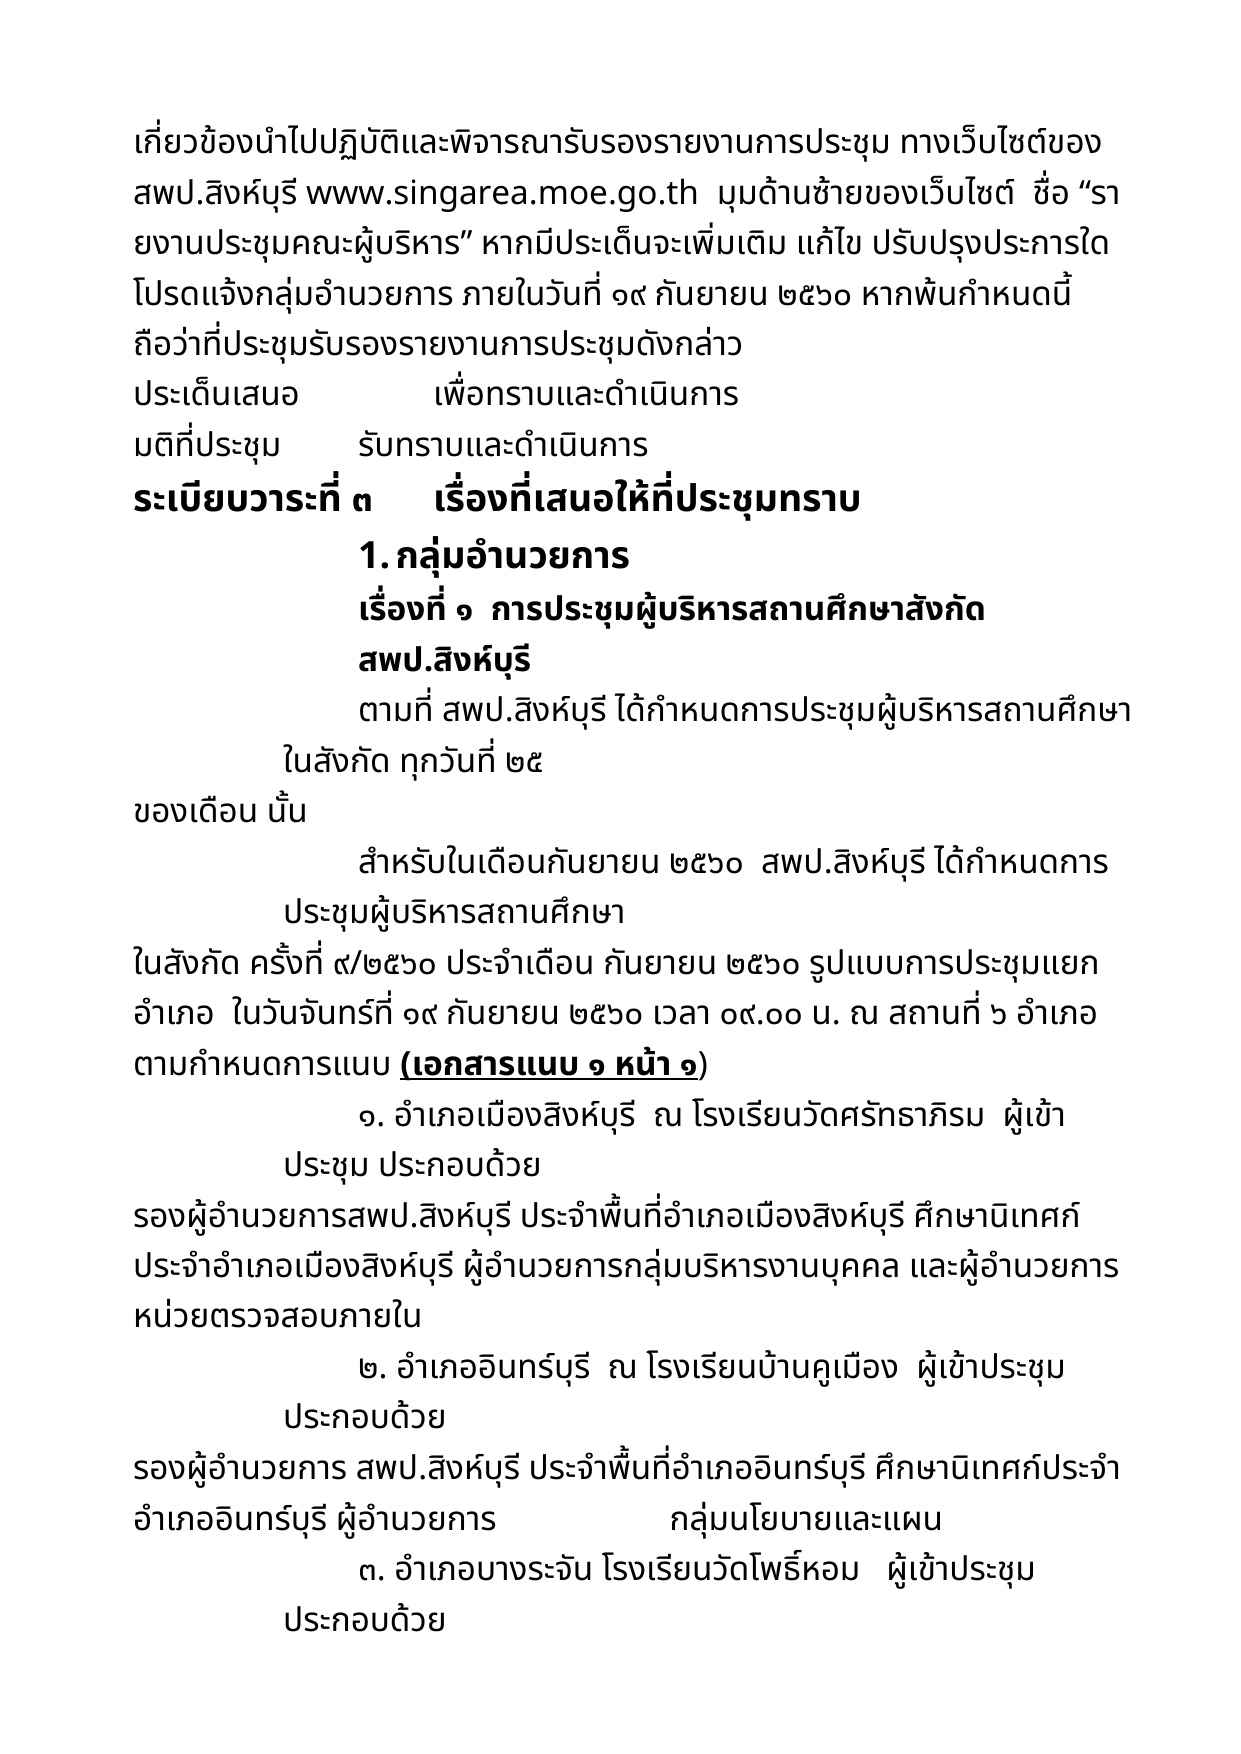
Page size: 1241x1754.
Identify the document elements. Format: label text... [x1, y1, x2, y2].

list กลุ่มอำนวยการ [358, 528, 1141, 585]
title ระเบียบวาระที่ ๓ เรื่องที่เสนอให้ที่ประชุมทราบ [133, 471, 1122, 528]
text สำหรับในเดือนกันยายน ๒๕๖๐ สพป.สิงห์บุรี ได้กำหนดการประชุมผู้บริหารสถานศึกษา [283, 837, 1141, 938]
text ๒. อำเภออินทร์บุรี ณ โรงเรียนบ้านคูเมือง ผู้เข้าประชุม ประกอบด้วย [283, 1343, 1141, 1444]
text ประเด็นเสนอ เพื่อทราบและดำเนินการ [133, 370, 1122, 421]
text ๑. อำเภอเมืองสิงห์บุรี ณ โรงเรียนวัดศรัทธาภิรม ผู้เข้าประชุม ประกอบด้วย [283, 1090, 1141, 1191]
text รองผู้อำนวยการ สพป.สิงห์บุรี ประจำพื้นที่อำเภออินทร์บุรี ศึกษานิเทศก์ประจำอำเภออินทร์บุรี ผู้อำนวยการ กลุ่มนโยบายและแผน [133, 1444, 1141, 1545]
text ๓. อำเภอบางระจัน โรงเรียนวัดโพธิ์หอม ผู้เข้าประชุม ประกอบด้วย [283, 1545, 1141, 1646]
text ของเดือน นั้น [133, 787, 1141, 837]
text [133, 118, 1122, 370]
text ในสังกัด ครั้งที่ ๙/๒๕๖๐ ประจำเดือน กันยายน ๒๕๖๐ รูปแบบการประชุมแยกอำเภอ ในวันจันทร์ที่ ๑๙ กันยายน ๒๕๖๐ เวลา ๐๙.๐๐ น. ณ สถานที่ ๖ อำเภอ ตามกำหนดการแนบ (เอกสารแนบ ๑ หน้า ๑) [133, 938, 1141, 1090]
text รองผู้อำนวยการสพป.สิงห์บุรี ประจำพื้นที่อำเภอเมืองสิงห์บุรี ศึกษานิเทศก์ประจำอำเภอเมืองสิงห์บุรี ผู้อำนวยการกลุ่มบริหารงานบุคคล และผู้อำนวยการหน่วยตรวจสอบภายใน [133, 1191, 1141, 1343]
text เรื่องที่ ๑ การประชุมผู้บริหารสถานศึกษาสังกัด สพป.สิงห์บุรี [358, 585, 1141, 686]
text ตามที่ สพป.สิงห์บุรี ได้กำหนดการประชุมผู้บริหารสถานศึกษา ในสังกัด ทุกวันที่ ๒๕ [283, 686, 1141, 787]
text มติที่ประชุม รับทราบและดำเนินการ [133, 421, 1122, 471]
